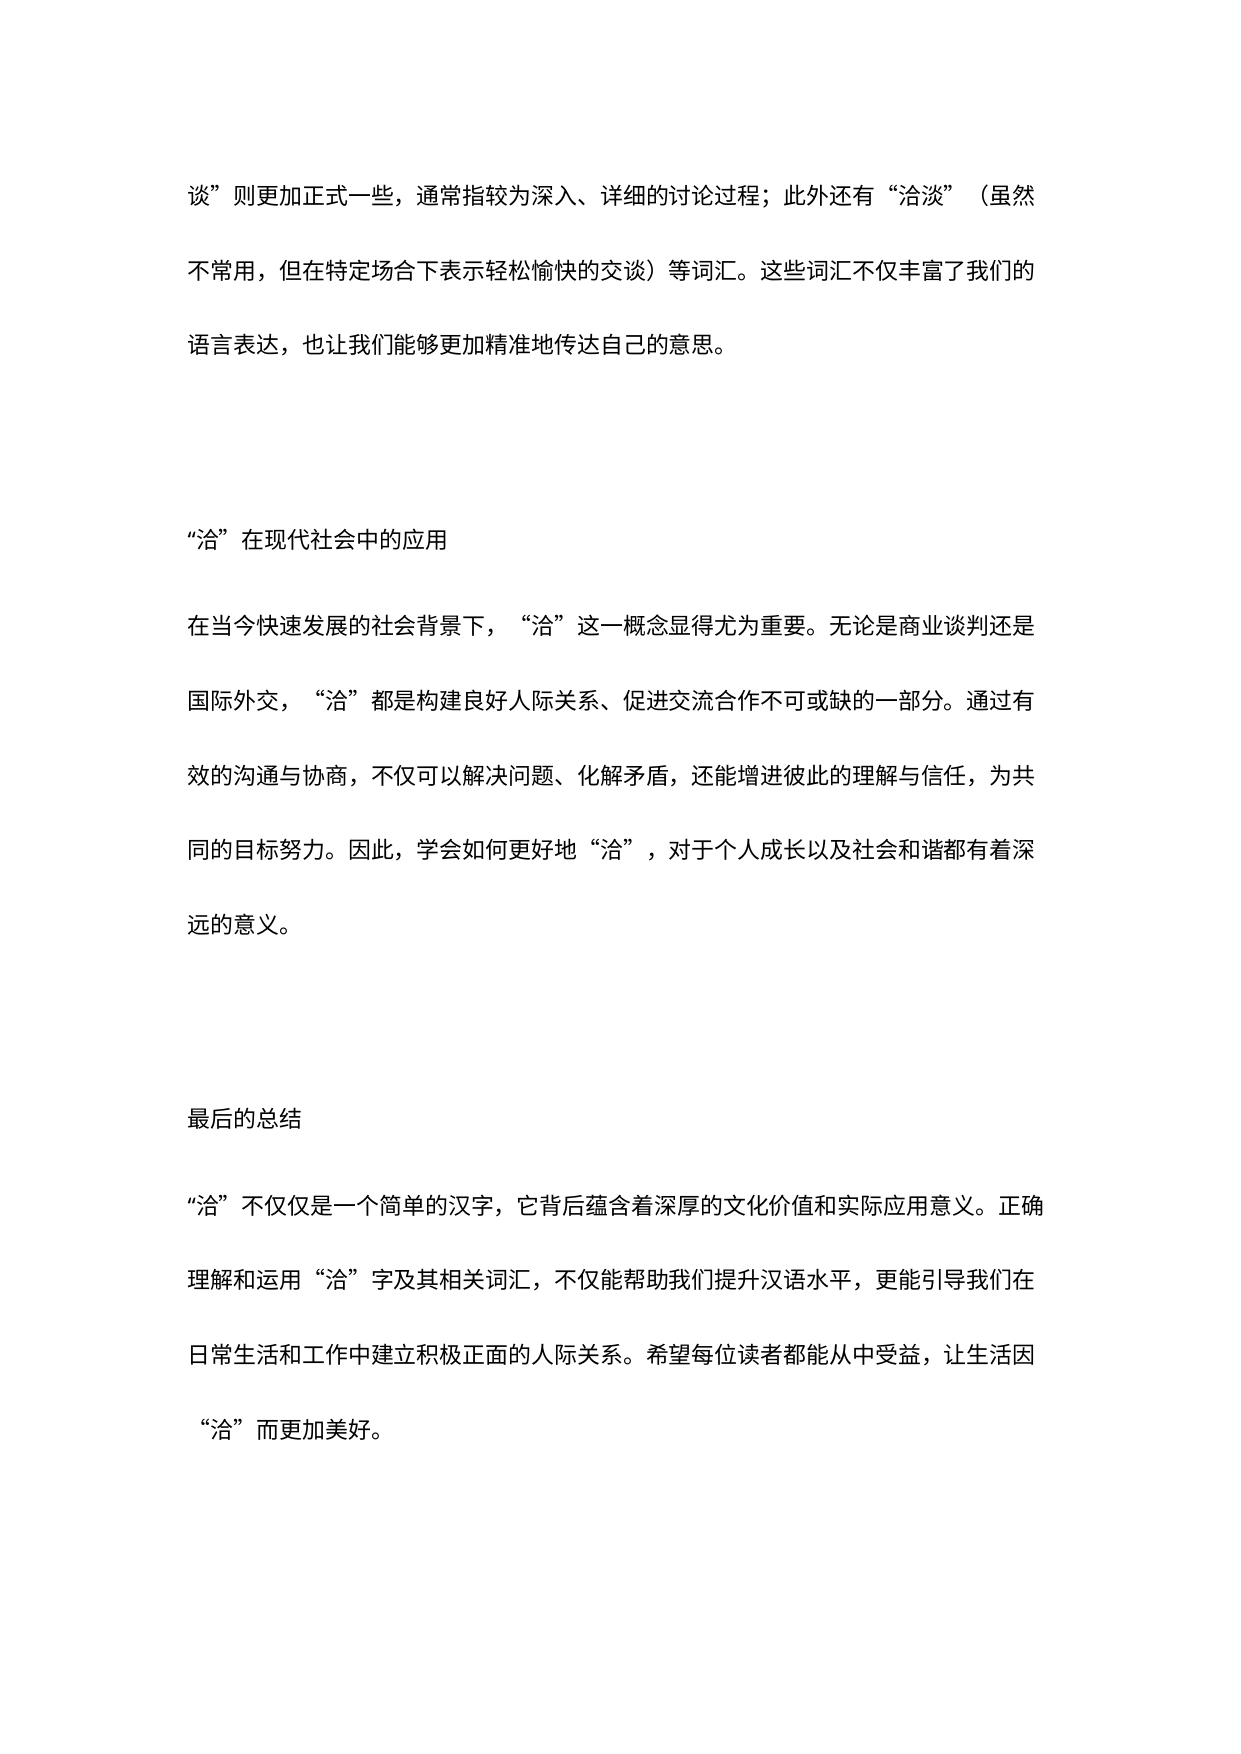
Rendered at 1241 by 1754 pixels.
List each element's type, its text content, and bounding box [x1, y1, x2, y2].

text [187, 162, 1053, 376]
text “洽”不仅仅是一个简单的汉字，它背后蕴含着深厚的文化价值和实际应用意义。正确理解和运用“洽”字及其相关词汇，不仅能帮助我们提升汉语水平，更能引导我们在日常生活和工作中建立积极正面的人际关系。希望每位读者都能从中受益，让生活因“洽”而更加美好。 [187, 1172, 1053, 1461]
text 最后的总结 [187, 1085, 1053, 1150]
text 在当今快速发展的社会背景下，“洽”这一概念显得尤为重要。无论是商业谈判还是国际外交，“洽”都是构建良好人际关系、促进交流合作不可或缺的一部分。通过有效的沟通与协商，不仅可以解决问题、化解矛盾，还能增进彼此的理解与信任，为共同的目标努力。因此，学会如何更好地“洽”，对于个人成长以及社会和谐都有着深远的意义。 [187, 592, 1053, 956]
text “洽”在现代社会中的应用 [187, 506, 1053, 571]
